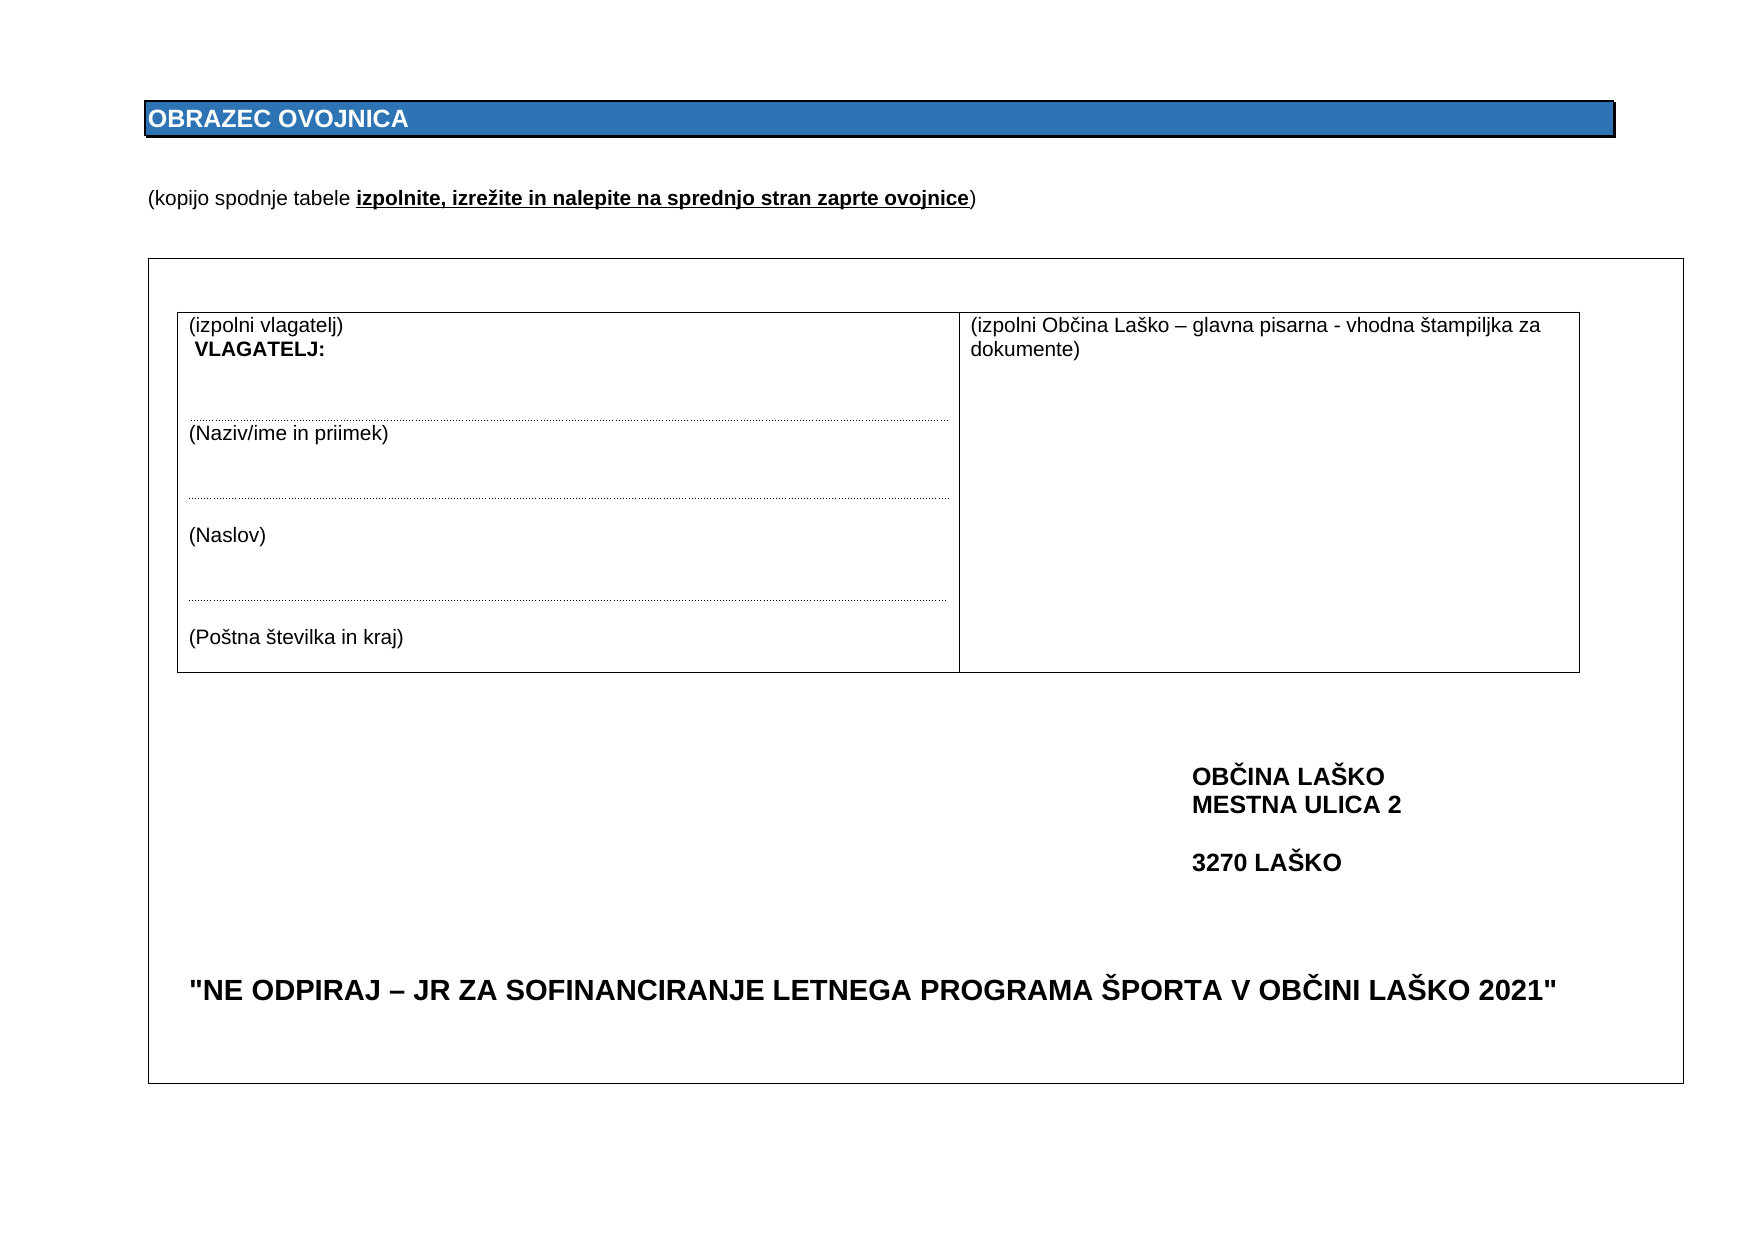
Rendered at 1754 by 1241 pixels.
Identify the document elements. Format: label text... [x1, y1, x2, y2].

table_header MESTNA ULICA 2 3270 LAŠKO "NE ODPIRAJ – JR ZA SOFINANCIRANJE LETNEGA PROGRAMA ŠPORTA V OBČINI LAŠKO 2021" [149, 259, 1683, 1083]
text OBRAZEC OVOJNICA [146, 102, 1613, 135]
text (kopijo spodnje tabele izpolnite, izrežite in nalepite na sprednjo stran zaprte ovojnice) [148, 186, 1606, 210]
